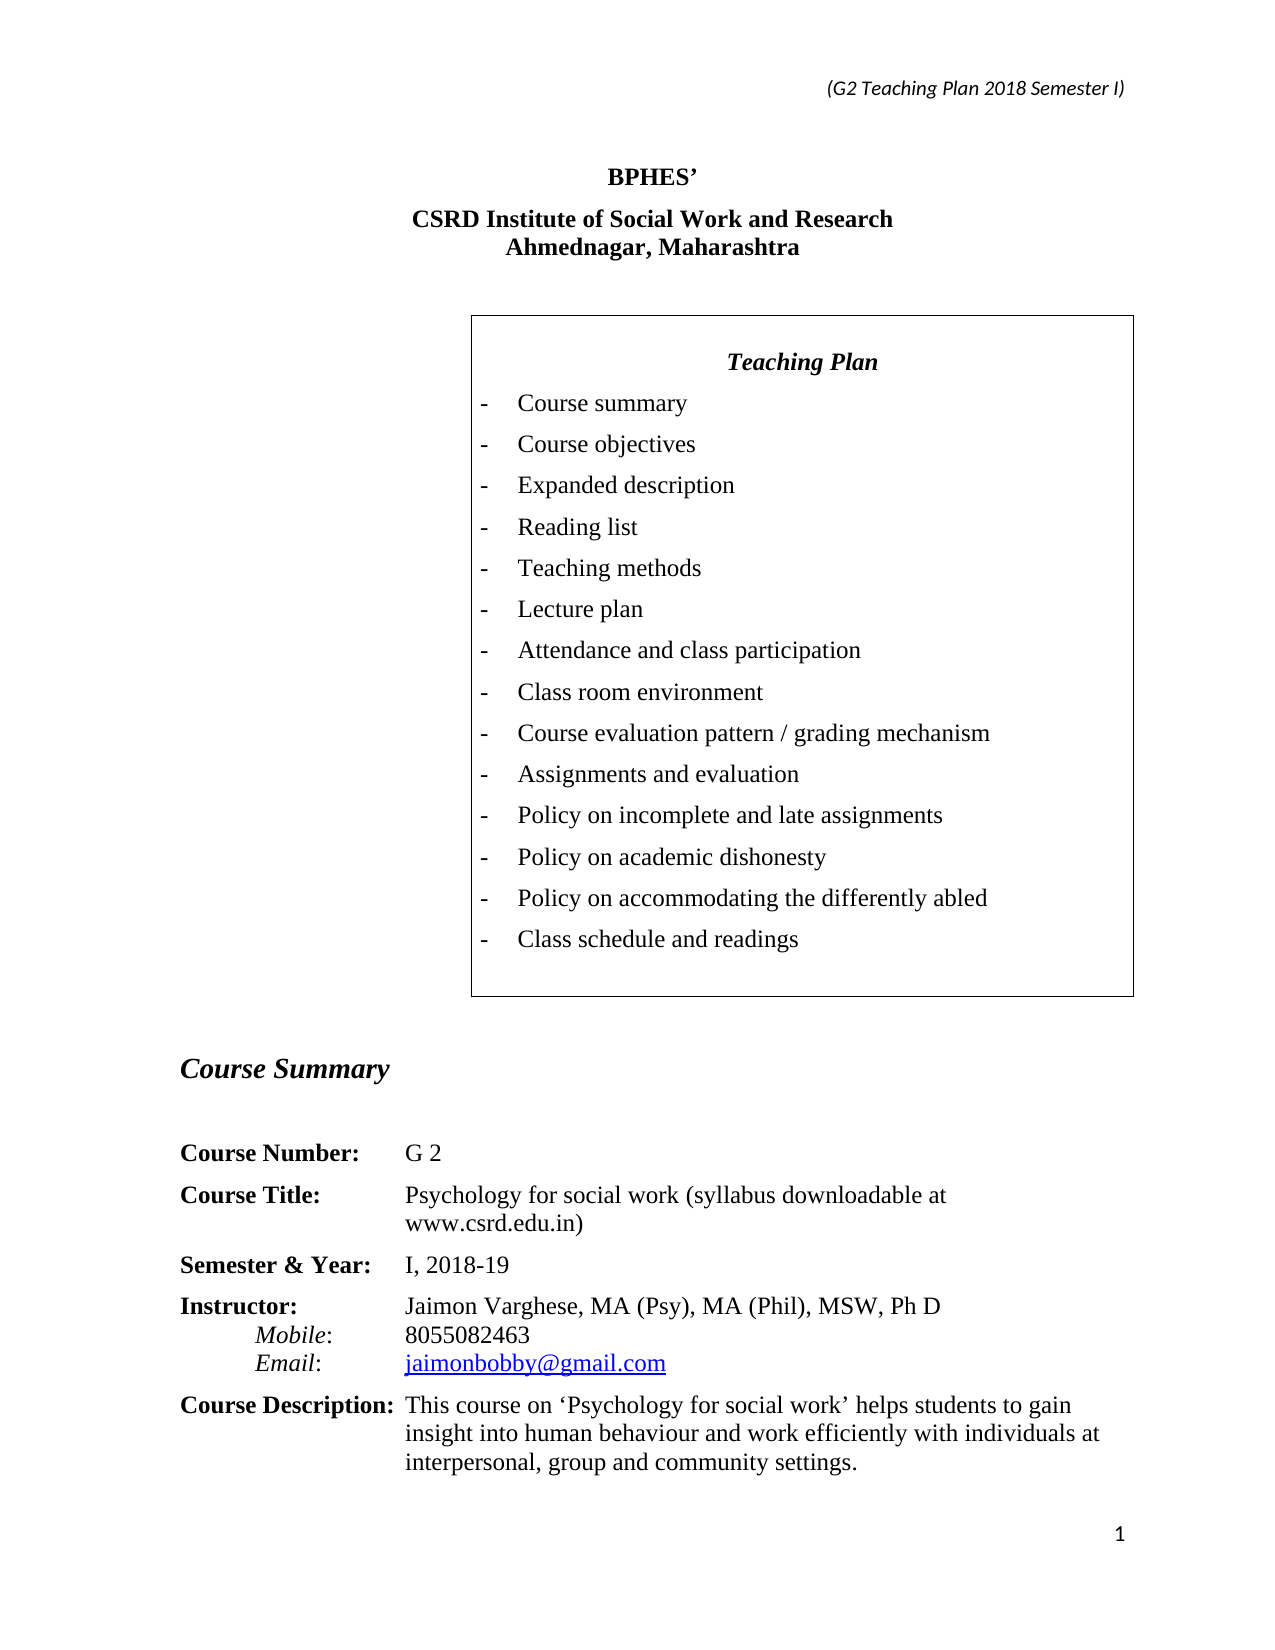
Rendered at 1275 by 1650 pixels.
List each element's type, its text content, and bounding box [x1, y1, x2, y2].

list Assignments and evaluation [472, 756, 1133, 788]
list Policy on academic dishonesty [472, 839, 1133, 871]
text Mobile: 8055082463 [180, 1320, 1127, 1348]
list Attendance and class participation [472, 632, 1133, 664]
list Lecture plan [472, 591, 1133, 623]
text Email: jaimonbobby@gmail.com [180, 1348, 1125, 1377]
list Course summary [472, 385, 1133, 417]
text Semester & Year: I, 2018-19 [180, 1250, 1125, 1278]
list Expanded description [472, 467, 1133, 499]
text CSRD Institute of Social Work and Research Ahmednagar, Maharashtra [180, 204, 1125, 261]
list Class room environment [472, 674, 1133, 706]
text Course Title: Psychology for social work (syllabus downloadable at www.csrd.edu.in) [180, 1180, 1125, 1237]
text Instructor: Jaimon Varghese, MA (Psy), MA (Phil), MSW, Ph D [180, 1291, 1125, 1320]
list Course objectives [472, 426, 1133, 458]
text BPHES’ [180, 162, 1125, 191]
list Policy on accommodating the differently abled [472, 880, 1133, 912]
list Policy on incomplete and late assignments [472, 797, 1133, 829]
text Course Description: This course on ‘Psychology for social work’ helps students to gain insight into human behaviour and work efficiently with individuals at interpersonal, group and community settings. [180, 1390, 1125, 1476]
text Teaching Plan [472, 316, 1133, 376]
list Teaching methods [472, 550, 1133, 582]
list Class schedule and readings [472, 921, 1133, 953]
text Course Number: G 2 [180, 1138, 1125, 1167]
list Course evaluation pattern / grading mechanism [472, 715, 1133, 747]
text Course Summary [180, 1051, 1125, 1085]
list Reading list [472, 509, 1133, 541]
